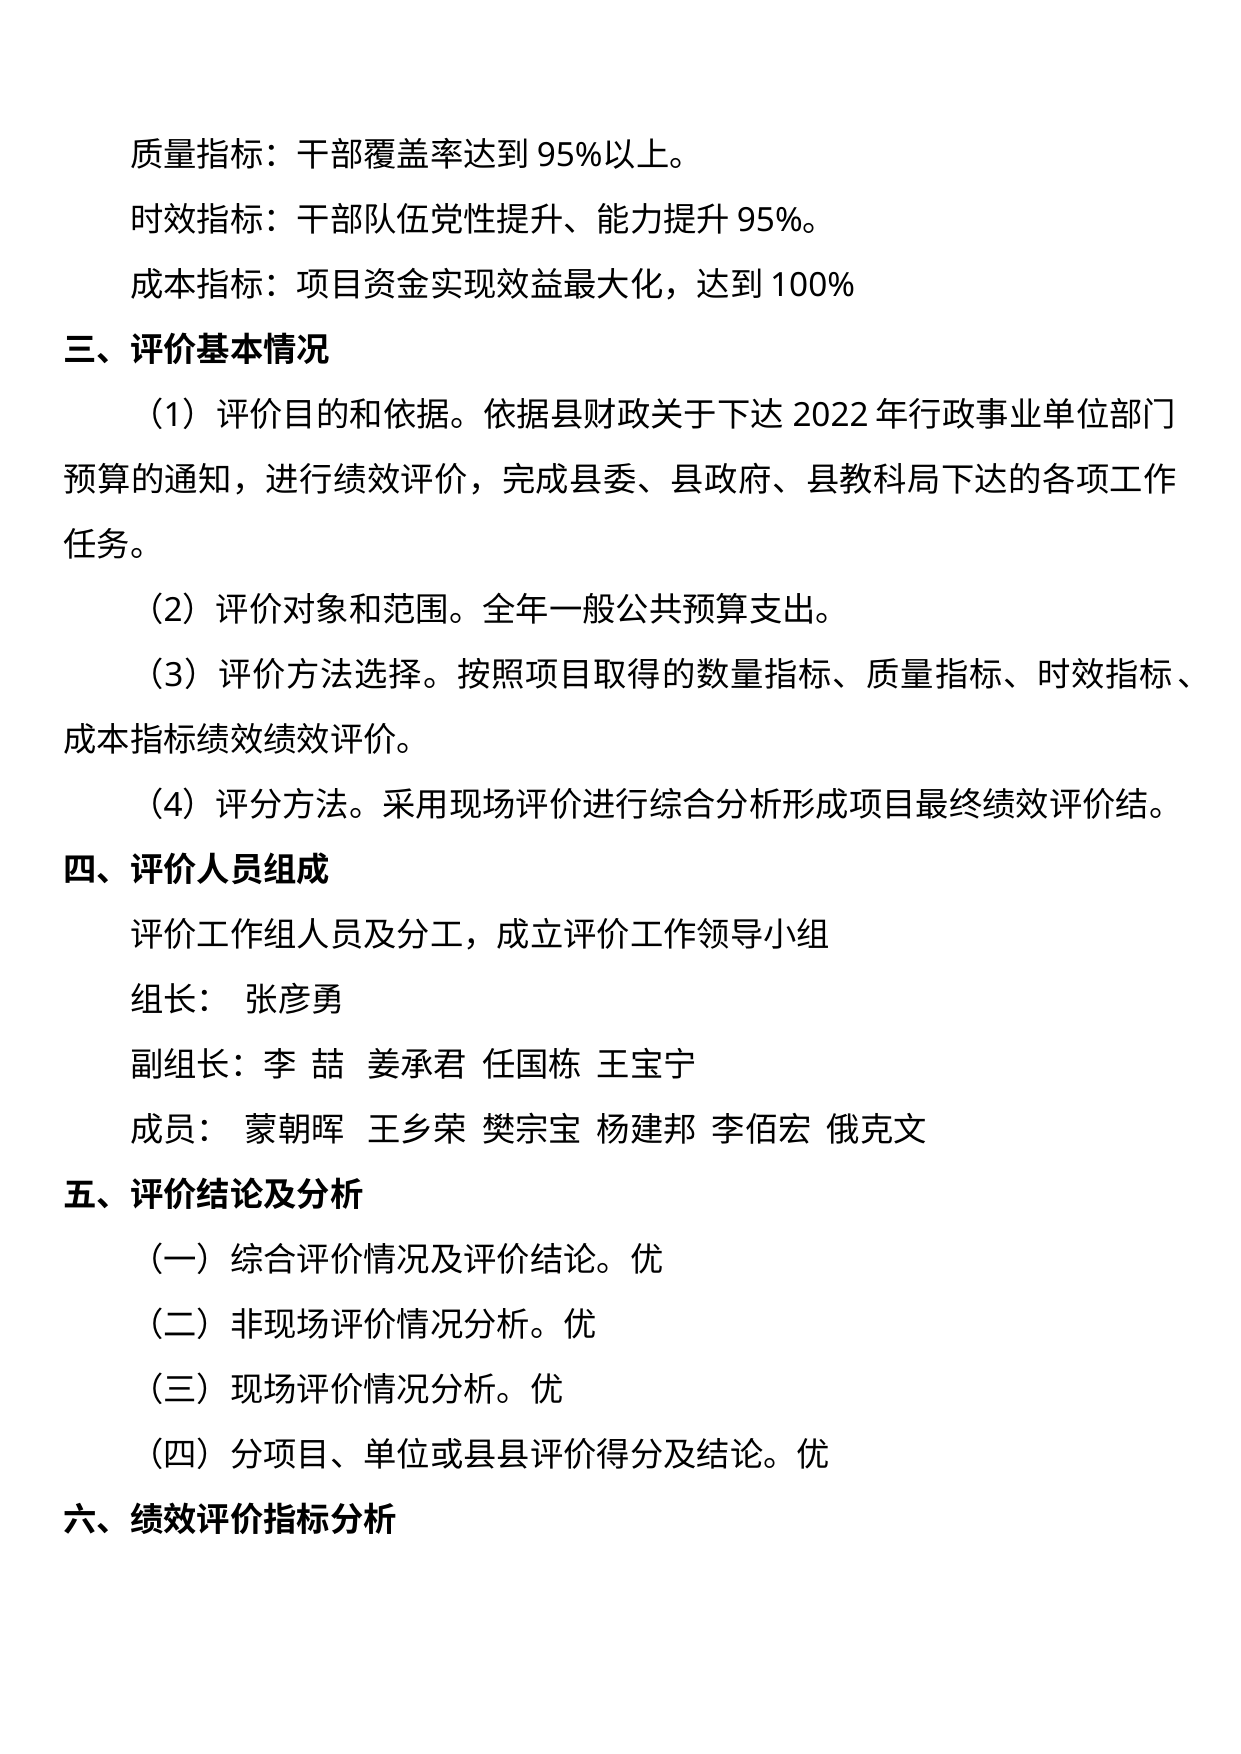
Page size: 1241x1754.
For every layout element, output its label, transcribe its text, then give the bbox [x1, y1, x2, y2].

text 三、评价基本情况 [63, 315, 1177, 380]
text （4）评分方法。采用现场评价进行综合分析形成项目最终绩效评价结。 [63, 770, 1177, 835]
text 成员： 蒙朝晖 王乡荣 樊宗宝 杨建邦 李佰宏 俄克文 [130, 1095, 1177, 1160]
text （二）非现场评价情况分析。优 [63, 1290, 1177, 1355]
text 五、评价结论及分析 [63, 1160, 1177, 1225]
text （一）综合评价情况及评价结论。优 [63, 1225, 1177, 1290]
text （三）现场评价情况分析。优 [63, 1355, 1177, 1420]
text 六、绩效评价指标分析 [63, 1485, 1177, 1550]
text 副组长：李 喆 姜承君 任国栋 王宝宁 [130, 1030, 1177, 1095]
text （1）评价目的和依据。依据县财政关于下达2022年行政事业单位部门预算的通知，进行绩效评价，完成县委、县政府、县教科局下达的各项工作任务。 [63, 380, 1177, 575]
text 四、评价人员组成 [63, 835, 1177, 900]
text 组长： 张彦勇 [130, 965, 1177, 1030]
text 时效指标：干部队伍党性提升、能力提升95%。 [63, 185, 1177, 250]
text 质量指标：干部覆盖率达到95%以上。 [63, 120, 1177, 185]
text （3）评价方法选择。按照项目取得的数量指标、质量指标、时效指标、成本指标绩效绩效评价。 [63, 640, 1177, 770]
text （四）分项目、单位或县县评价得分及结论。优 [63, 1420, 1177, 1485]
text （2）评价对象和范围。全年一般公共预算支出。 [63, 575, 1177, 640]
text 评价工作组人员及分工，成立评价工作领导小组 [130, 900, 1177, 965]
text 成本指标：项目资金实现效益最大化，达到100% [63, 250, 1177, 315]
